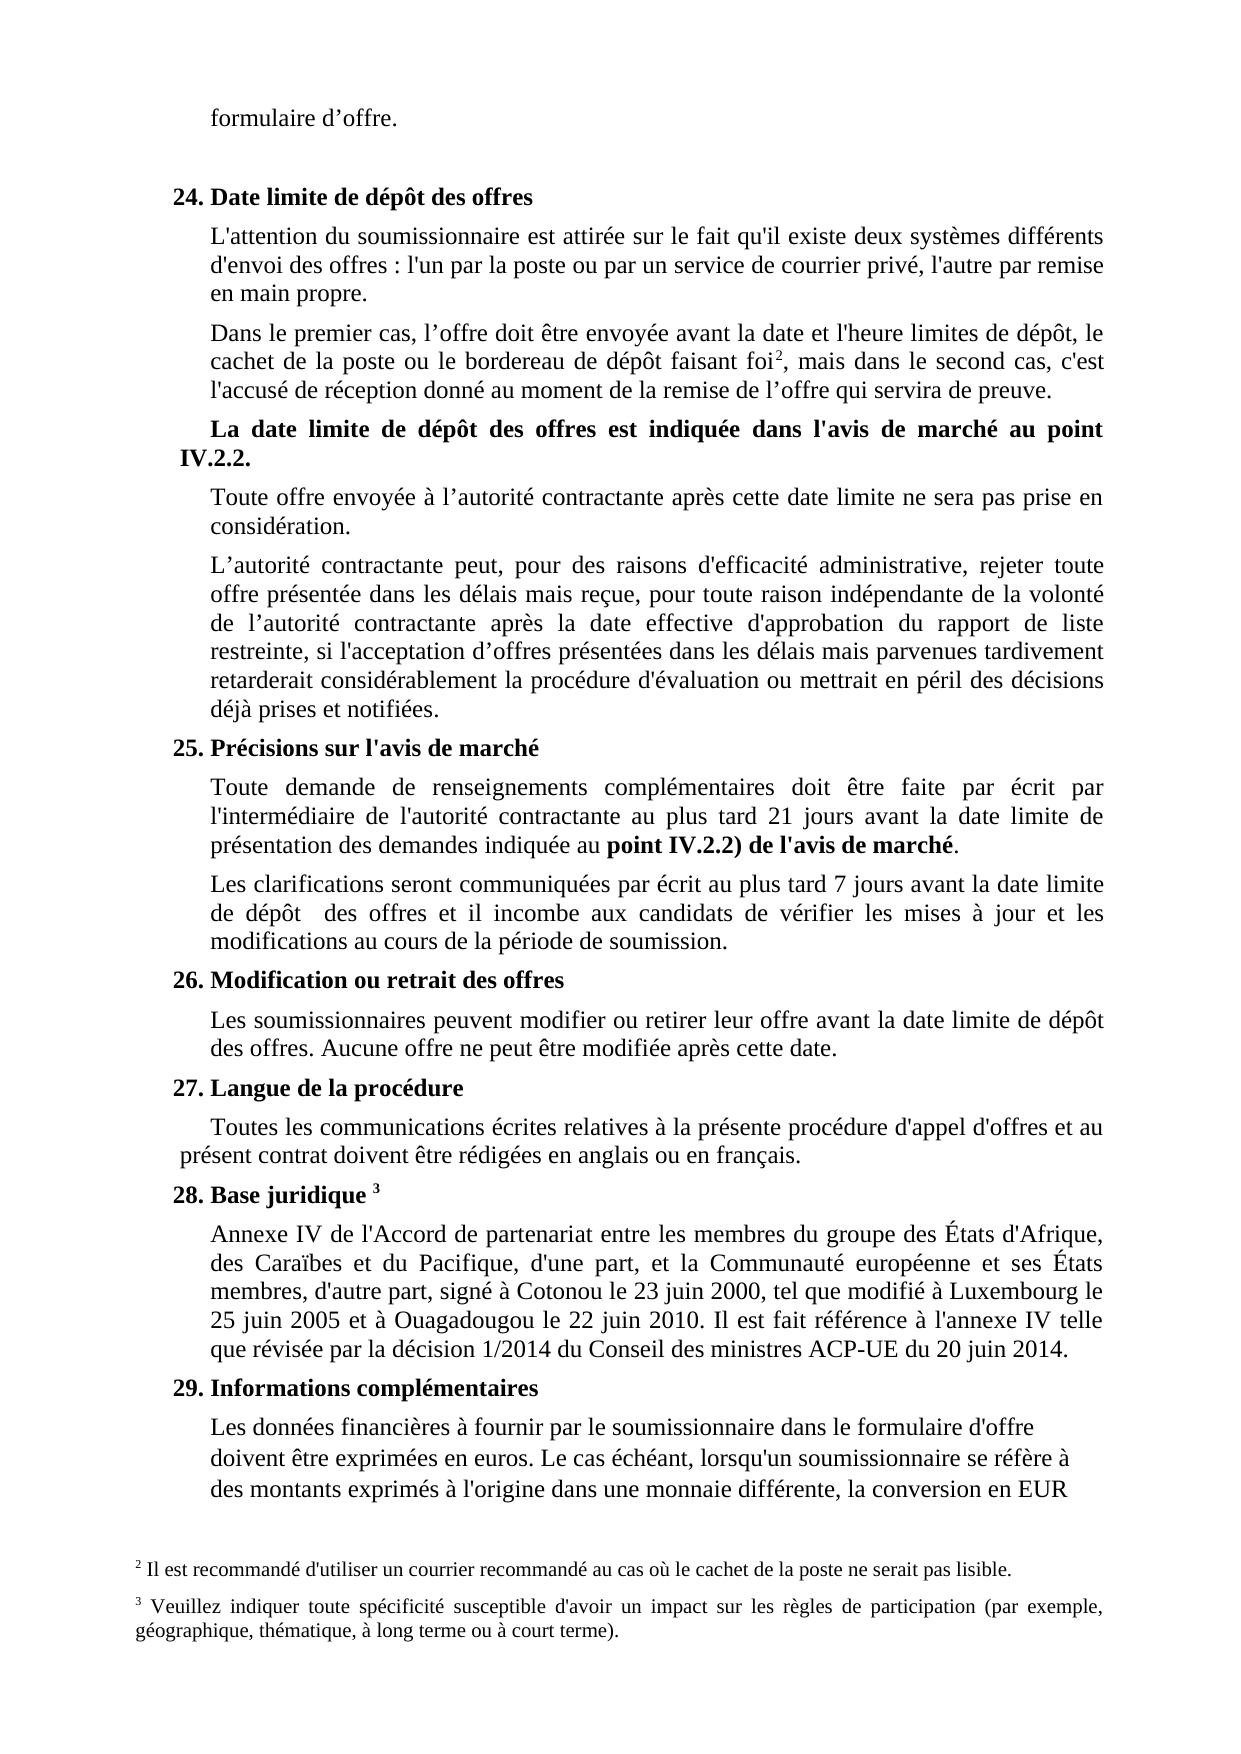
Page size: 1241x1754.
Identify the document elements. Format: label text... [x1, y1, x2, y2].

text L'attention du soumissionnaire est attirée sur le fait qu'il existe deux systèmes différents d'envoi des offres : l'un par la poste ou par un service de courrier privé, l'autre par remise en main propre. [210, 221, 1105, 307]
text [210, 103, 1105, 132]
text Toutes les communications écrites relatives à la présente procédure d'appel d'offres et au présent contrat doivent être rédigées en anglais ou en français. [179, 1112, 1105, 1169]
text Dans le premier cas, l’offre doit être envoyée avant la date et l'heure limites de dépôt, le cachet de la poste ou le bordereau de dépôt faisant foi, mais dans le second cas, c'est l'accusé de réception donné au moment de la remise de l’offre qui servira de preuve. [210, 318, 1105, 404]
list Langue de la procédure [173, 1073, 1105, 1101]
text Toute demande de renseignements complémentaires doit être faite par écrit par l'intermédiaire de l'autorité contractante au plus tard 21 jours avant la date limite de présentation des demandes indiquée au point IV.2.2) de l'avis de marché. [210, 772, 1105, 858]
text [210, 1412, 1101, 1503]
list Date limite de dépôt des offres [173, 182, 1105, 211]
text Toute offre envoyée à l’autorité contractante après cette date limite ne sera pas prise en considération. [210, 482, 1105, 540]
text La date limite de dépôt des offres est indiquée dans l'avis de marché au point IV.2.2. [179, 414, 1105, 472]
list Base juridique [173, 1180, 1105, 1208]
text Annexe IV de l'Accord de partenariat entre les membres du groupe des États d'Afrique, des Caraïbes et du Pacifique, d'une part, et la Communauté européenne et ses États membres, d'autre part, signé à Cotonou le 23 juin 2000, tel que modifié à Luxembourg le 25 juin 2005 et à Ouagadougou le 22 juin 2010. Il est fait référence à l'annexe IV telle que révisée par la décision 1/2014 du Conseil des ministres ACP-UE du 20 juin 2014. [210, 1219, 1104, 1363]
text Les clarifications seront communiquées par écrit au plus tard 7 jours avant la date limite de dépôt des offres et il incombe aux candidats de vérifier les mises à jour et les modifications au cours de la période de soumission. [210, 869, 1105, 955]
list Précisions sur l'avis de marché [173, 733, 1105, 762]
list Informations complémentaires [173, 1373, 1105, 1402]
list Modification ou retrait des offres [173, 966, 1105, 994]
text L’autorité contractante peut, pour des raisons d'efficacité administrative, rejeter toute offre présentée dans les délais mais reçue, pour toute raison indépendante de la volonté de l’autorité contractante après la date effective d'approbation du rapport de liste restreinte, si l'acceptation d’offres présentées dans les délais mais parvenues tardivement retarderait considérablement la procédure d'évaluation ou mettrait en péril des décisions déjà prises et notifiées. [210, 550, 1105, 723]
text Les soumissionnaires peuvent modifier ou retirer leur offre avant la date limite de dépôt des offres. Aucune offre ne peut être modifiée après cette date. [210, 1005, 1105, 1062]
